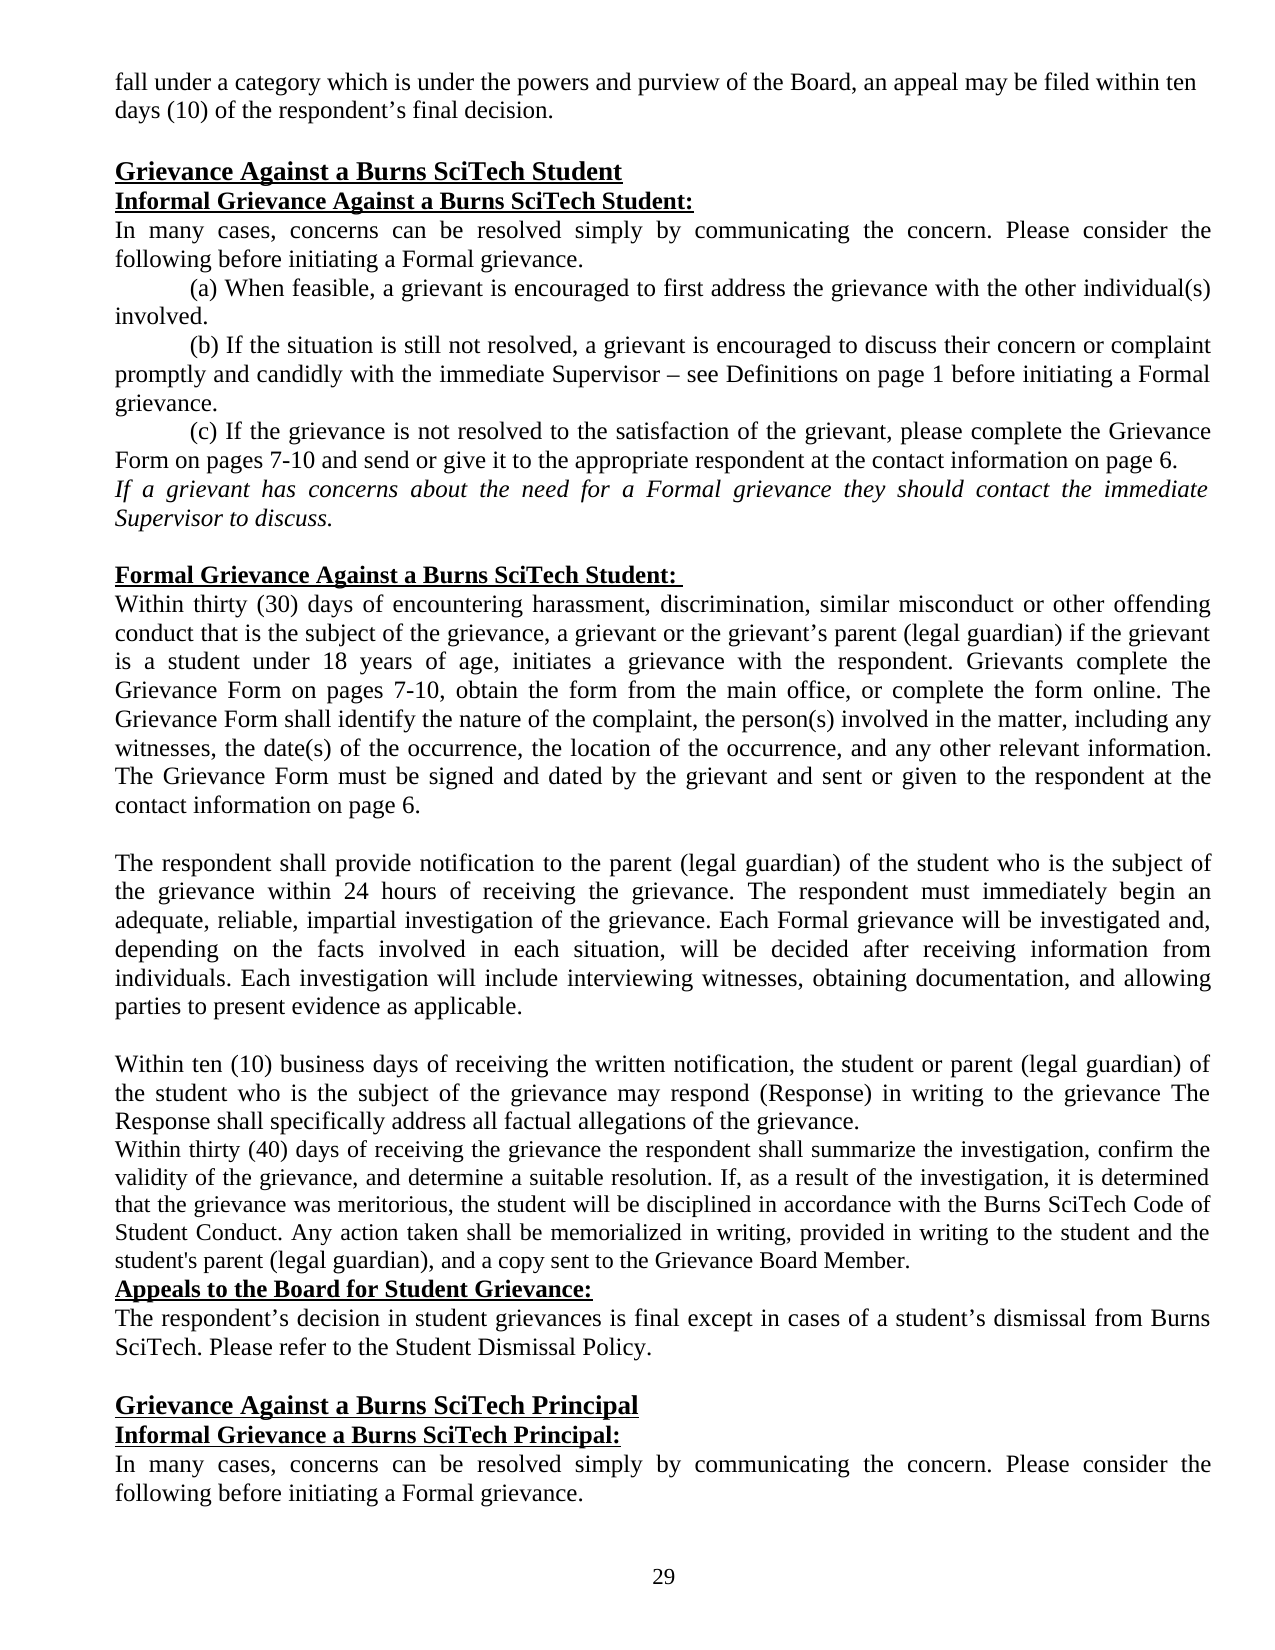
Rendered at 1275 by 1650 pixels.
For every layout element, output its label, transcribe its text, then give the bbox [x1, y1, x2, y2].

text Informal Grievance a Burns SciTech Principal: [114, 1421, 1212, 1449]
text Grievance Against a Burns SciTech Principal [114, 1389, 1212, 1421]
text (c) If the grievance is not resolved to the satisfaction of the grievant, please complete the Grievance Form on pages 7-10 and send or give it to the appropriate respondent at the contact information on page 6. [114, 416, 1212, 474]
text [114, 67, 1212, 124]
text If a grievant has concerns about the need for a Formal grievance they should contact the immediate Supervisor to discuss. [114, 474, 1212, 531]
text In many cases, concerns can be resolved simply by communicating the concern. Please consider the following before initiating a Formal grievance. [114, 1449, 1212, 1507]
text Within thirty (30) days of encountering harassment, discrimination, similar misconduct or other offending conduct that is the subject of the grievance, a grievant or the grievant’s parent (legal guardian) if the grievant is a student under 18 years of age, initiates a grievance with the respondent. Grievants complete the Grievance Form on pages 7-10, obtain the form from the main office, or complete the form online. The Grievance Form shall identify the nature of the complaint, the person(s) involved in the matter, including any witnesses, the date(s) of the occurrence, the location of the occurrence, and any other relevant information. The Grievance Form must be signed and dated by the grievant and sent or given to the respondent at the contact information on page 6. [114, 589, 1212, 819]
text Within ten (10) business days of receiving the written notification, the student or parent (legal guardian) of the student who is the subject of the grievance may respond (Response) in writing to the grievance The Response shall specifically address all factual allegations of the grievance. [114, 1049, 1212, 1135]
text Formal Grievance Against a Burns SciTech Student: [114, 560, 1212, 589]
text (b) If the situation is still not resolved, a grievant is encouraged to discuss their concern or complaint promptly and candidly with the immediate Supervisor – see Definitions on page 1 before initiating a Formal grievance. [114, 330, 1212, 416]
text The respondent shall provide notification to the parent (legal guardian) of the student who is the subject of the grievance within 24 hours of receiving the grievance. The respondent must immediately begin an adequate, reliable, impartial investigation of the grievance. Each Formal grievance will be investigated and, depending on the facts involved in each situation, will be decided after receiving information from individuals. Each investigation will include interviewing witnesses, obtaining documentation, and allowing parties to present evidence as applicable. [114, 848, 1212, 1020]
text Within thirty (40) days of receiving the grievance the respondent shall summarize the investigation, confirm the validity of the grievance, and determine a suitable resolution. If, as a result of the investigation, it is determined that the grievance was meritorious, the student will be disciplined in accordance with the Burns SciTech Code of Student Conduct. Any action taken shall be memorialized in writing, provided in writing to the student and the student's parent (legal guardian), and a copy sent to the Grievance Board Member. [114, 1135, 1212, 1274]
text In many cases, concerns can be resolved simply by communicating the concern. Please consider the following before initiating a Formal grievance. [114, 215, 1212, 273]
text Appeals to the Board for Student Grievance: [114, 1274, 1212, 1303]
text (a) When feasible, a grievant is encouraged to first address the grievance with the other individual(s) involved. [114, 273, 1212, 330]
text Grievance Against a Burns SciTech Student [114, 155, 1212, 186]
text The respondent’s decision in student grievances is final except in cases of a student’s dismissal from Burns SciTech. Please refer to the Student Dismissal Policy. [114, 1303, 1212, 1361]
text Informal Grievance Against a Burns SciTech Student: [114, 186, 1212, 215]
